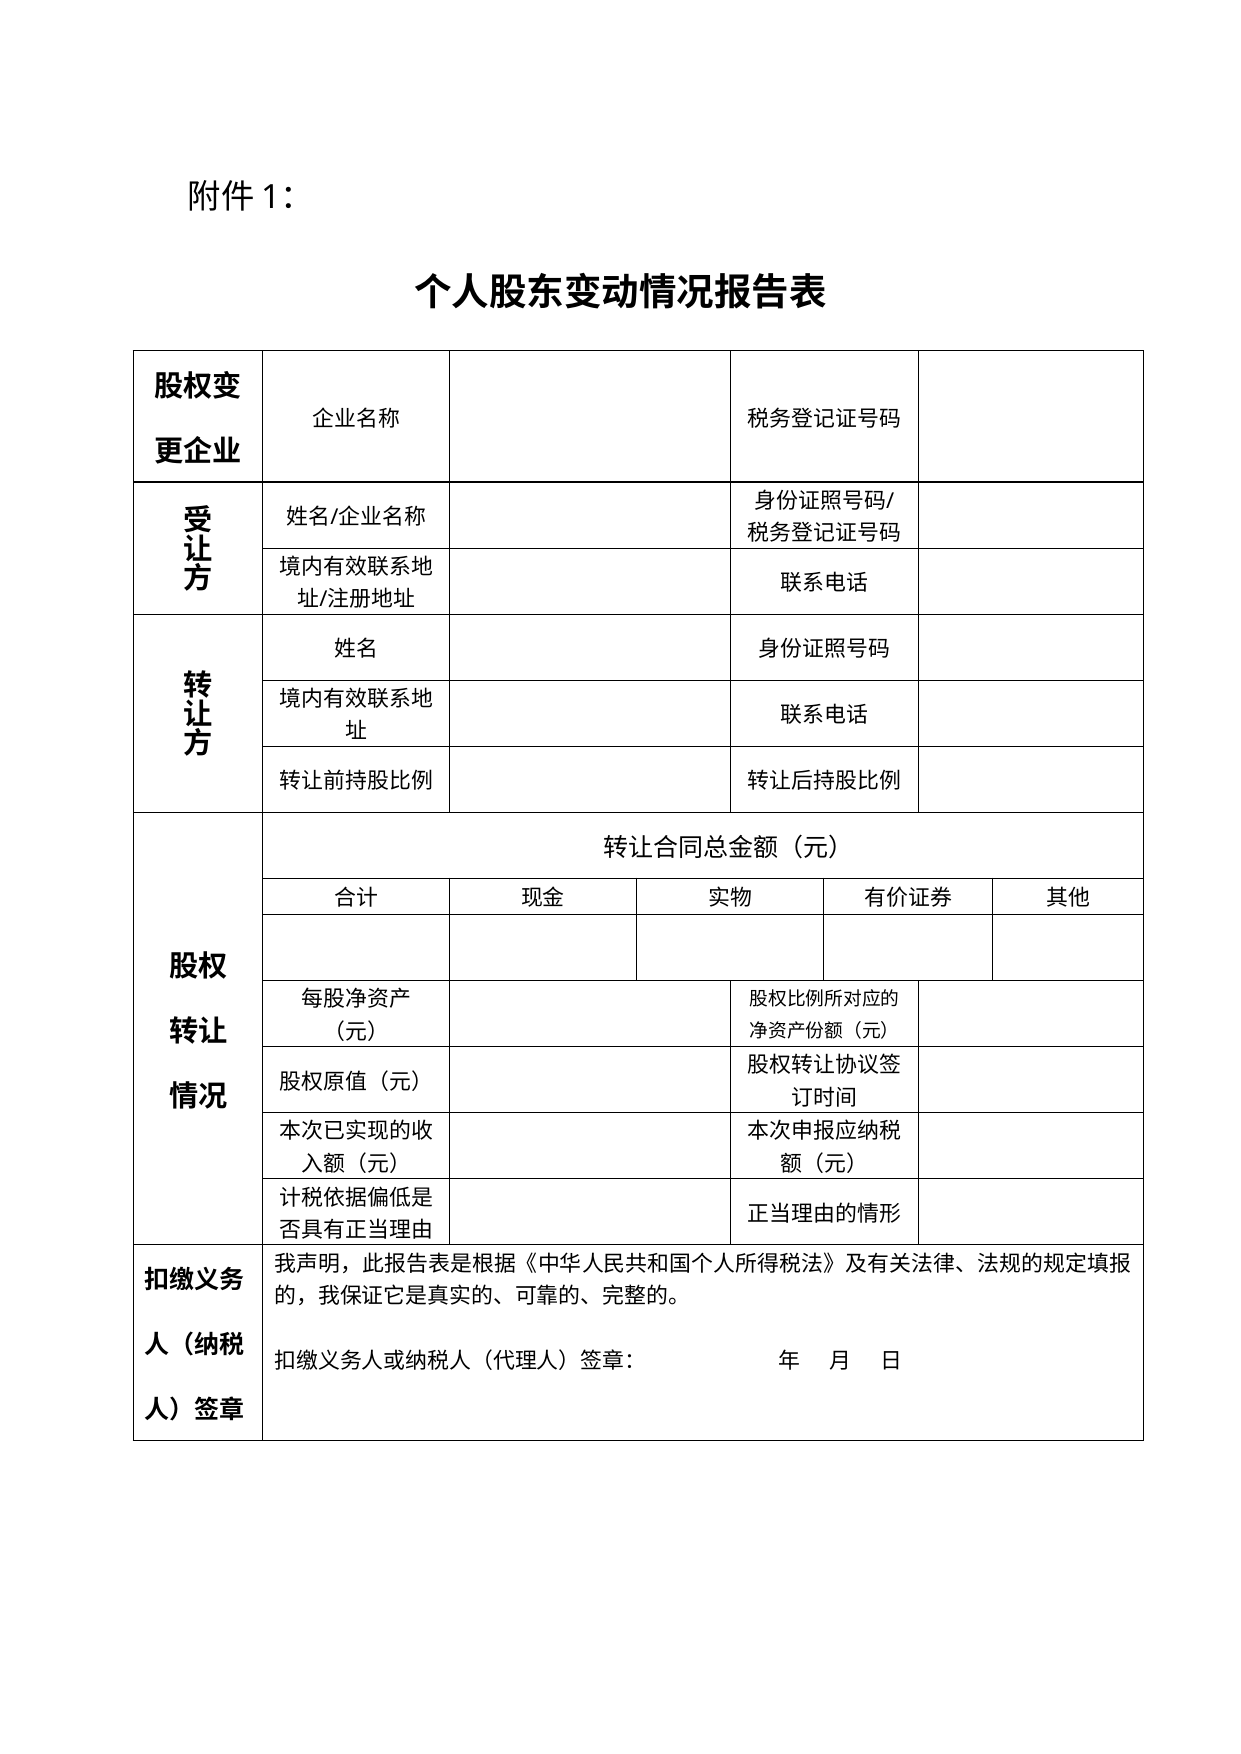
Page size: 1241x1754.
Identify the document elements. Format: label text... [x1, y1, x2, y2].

table_cell 身份证照号码 [731, 615, 918, 679]
table_cell 股权比例所对应的净资产份额（元） [731, 981, 918, 1046]
table_cell 受让方 [134, 483, 262, 613]
table_cell 我声明，此报告表是根据《中华人民共和国个人所得税法》及有关法律、法规的规定填报的，我保证它是真实的、可靠的、完整的。 扣缴义务人或纳税人（代理人）签章： 年 月 日 [263, 1245, 1143, 1440]
table_cell [263, 915, 449, 980]
table_cell 扣缴义务人（纳税人）签章 [134, 1245, 262, 1440]
table_cell [450, 1179, 730, 1244]
table_header 税务登记证号码 [731, 351, 918, 481]
table_cell 本次已实现的收入额（元） [263, 1113, 449, 1178]
table_cell [637, 915, 823, 980]
table_cell 每股净资产（元） [263, 981, 449, 1046]
table_cell [919, 1047, 1143, 1112]
table_cell 姓名/企业名称 [263, 483, 449, 547]
table_header 股权变更企业 [134, 351, 262, 481]
table_cell 本次申报应纳税额（元） [731, 1113, 918, 1178]
table_cell 转让方 [134, 615, 262, 812]
table_cell 现金 [450, 879, 636, 914]
table_cell [919, 1179, 1143, 1244]
table_cell [450, 747, 730, 812]
table_header [919, 351, 1143, 481]
table_cell [919, 681, 1143, 746]
table_cell 股权转让协议签订时间 [731, 1047, 918, 1112]
table_cell [919, 1113, 1143, 1178]
table_cell [993, 915, 1143, 980]
table_cell 转让合同总金额（元） [263, 813, 1143, 878]
text 附件1： [187, 162, 1053, 227]
table_cell 其他 [993, 879, 1143, 914]
table_cell 境内有效联系地址 [263, 681, 449, 746]
table_cell [450, 915, 636, 980]
table_header [450, 351, 730, 481]
table_cell 境内有效联系地址/注册地址 [263, 549, 449, 613]
table_cell 计税依据偏低是否具有正当理由 [263, 1179, 449, 1244]
table_cell 联系电话 [731, 681, 918, 746]
table_cell 姓名 [263, 615, 449, 679]
table_cell 合计 [263, 879, 449, 914]
table_cell [919, 981, 1143, 1046]
table_cell [450, 483, 730, 547]
table_cell 股权转让情况 [134, 813, 262, 1244]
table_cell [919, 549, 1143, 613]
table_cell [450, 1113, 730, 1178]
table_cell 联系电话 [731, 549, 918, 613]
table_cell [919, 615, 1143, 679]
table_cell [919, 483, 1143, 547]
table_cell [450, 681, 730, 746]
table_header 企业名称 [263, 351, 449, 481]
table_cell 身份证照号码/ 税务登记证号码 [731, 483, 918, 547]
table_cell [919, 747, 1143, 812]
table_cell 转让前持股比例 [263, 747, 449, 812]
table_cell 股权原值（元） [263, 1047, 449, 1112]
text 个人股东变动情况报告表 [187, 256, 1053, 321]
table_cell [824, 915, 992, 980]
table_cell 正当理由的情形 [731, 1179, 918, 1244]
table_cell [450, 1047, 730, 1112]
table_cell [450, 981, 730, 1046]
table_cell 转让后持股比例 [731, 747, 918, 812]
table_cell [450, 549, 730, 613]
table_cell [450, 615, 730, 679]
table_cell 实物 [637, 879, 823, 914]
table_cell 有价证券 [824, 879, 992, 914]
